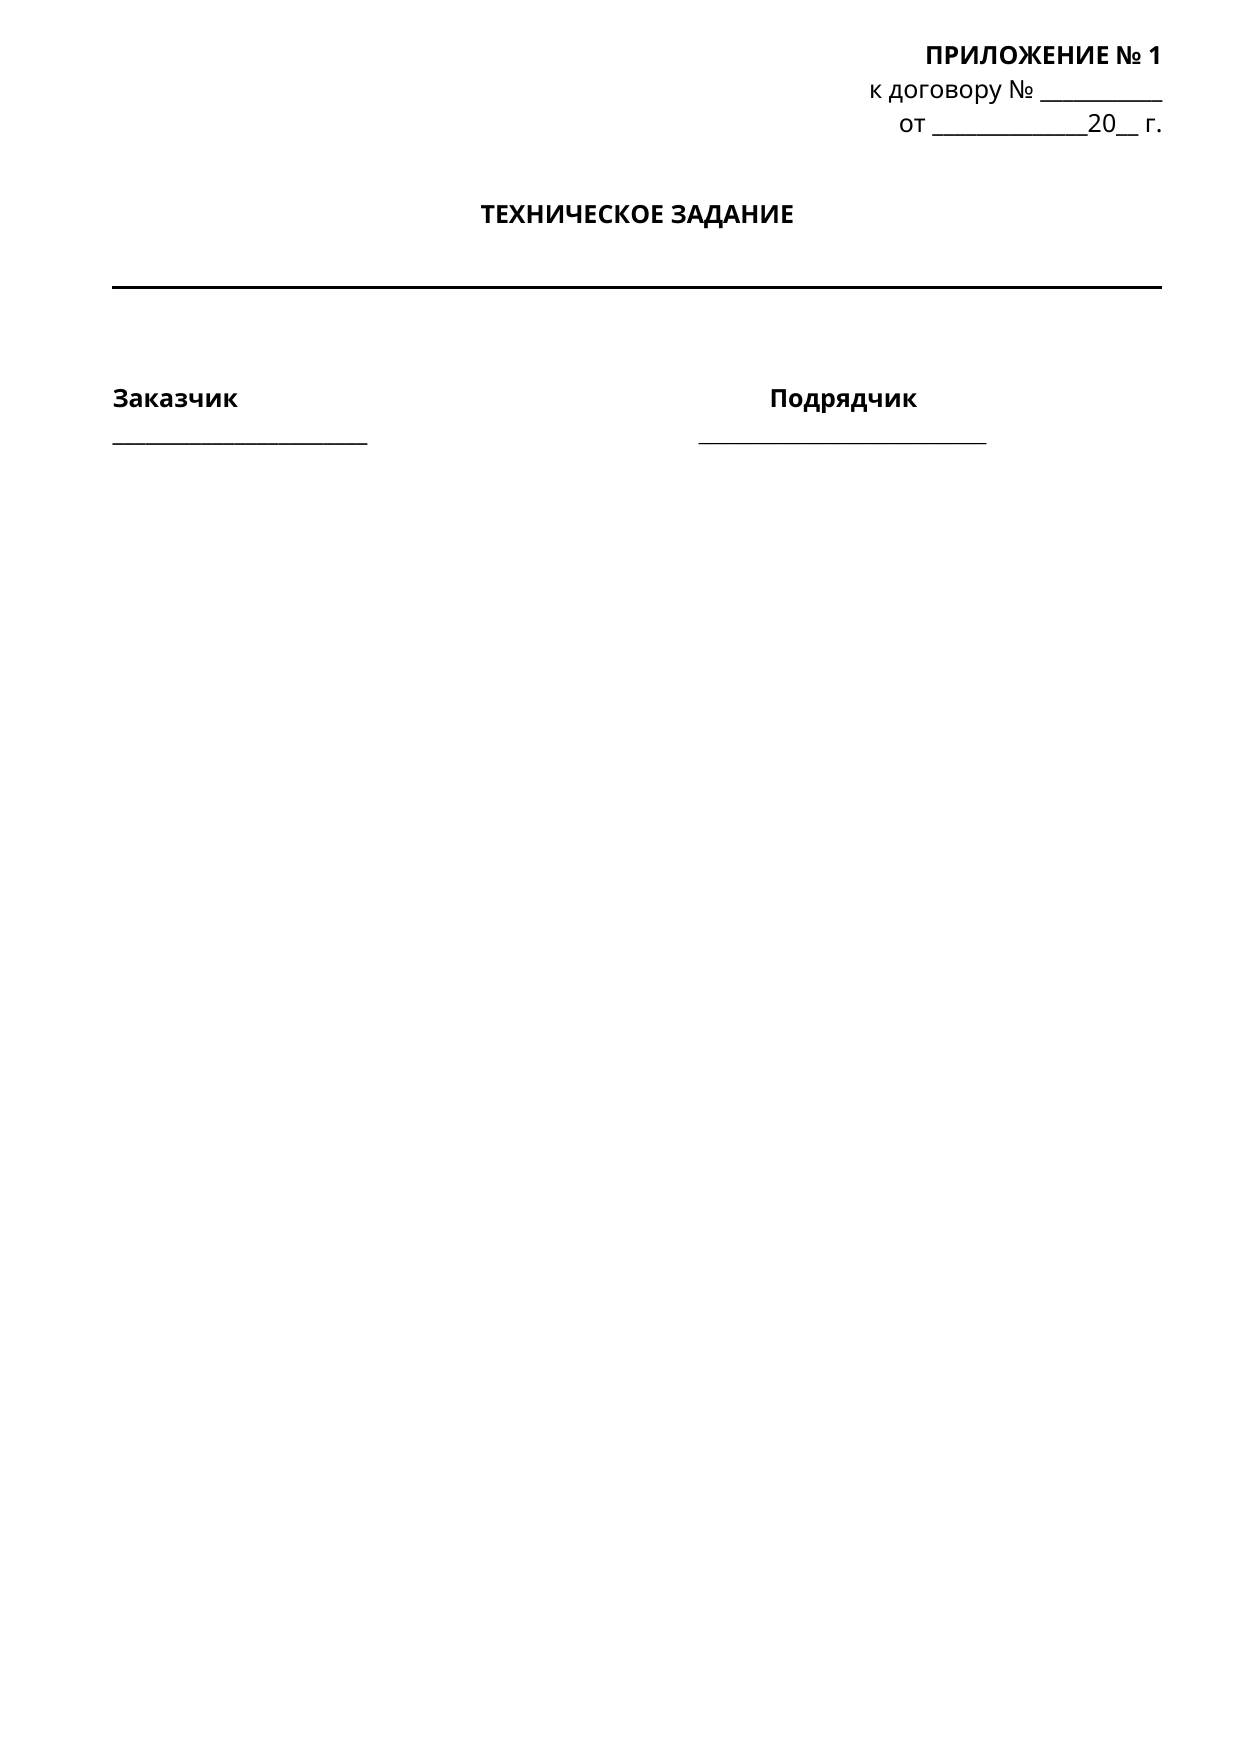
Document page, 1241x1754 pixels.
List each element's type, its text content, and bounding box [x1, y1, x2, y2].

text _______________________ _______________________ [112, 415, 1162, 449]
text Заказчик Подрядчик [112, 381, 1162, 415]
text ПРИЛОЖЕНИЕ № 1 [112, 37, 1162, 72]
text к договору № ___________ [112, 72, 1162, 106]
text ТЕХНИЧЕСКОЕ ЗАДАНИЕ [112, 197, 1162, 231]
text от ______________20__ г. [112, 106, 1162, 140]
